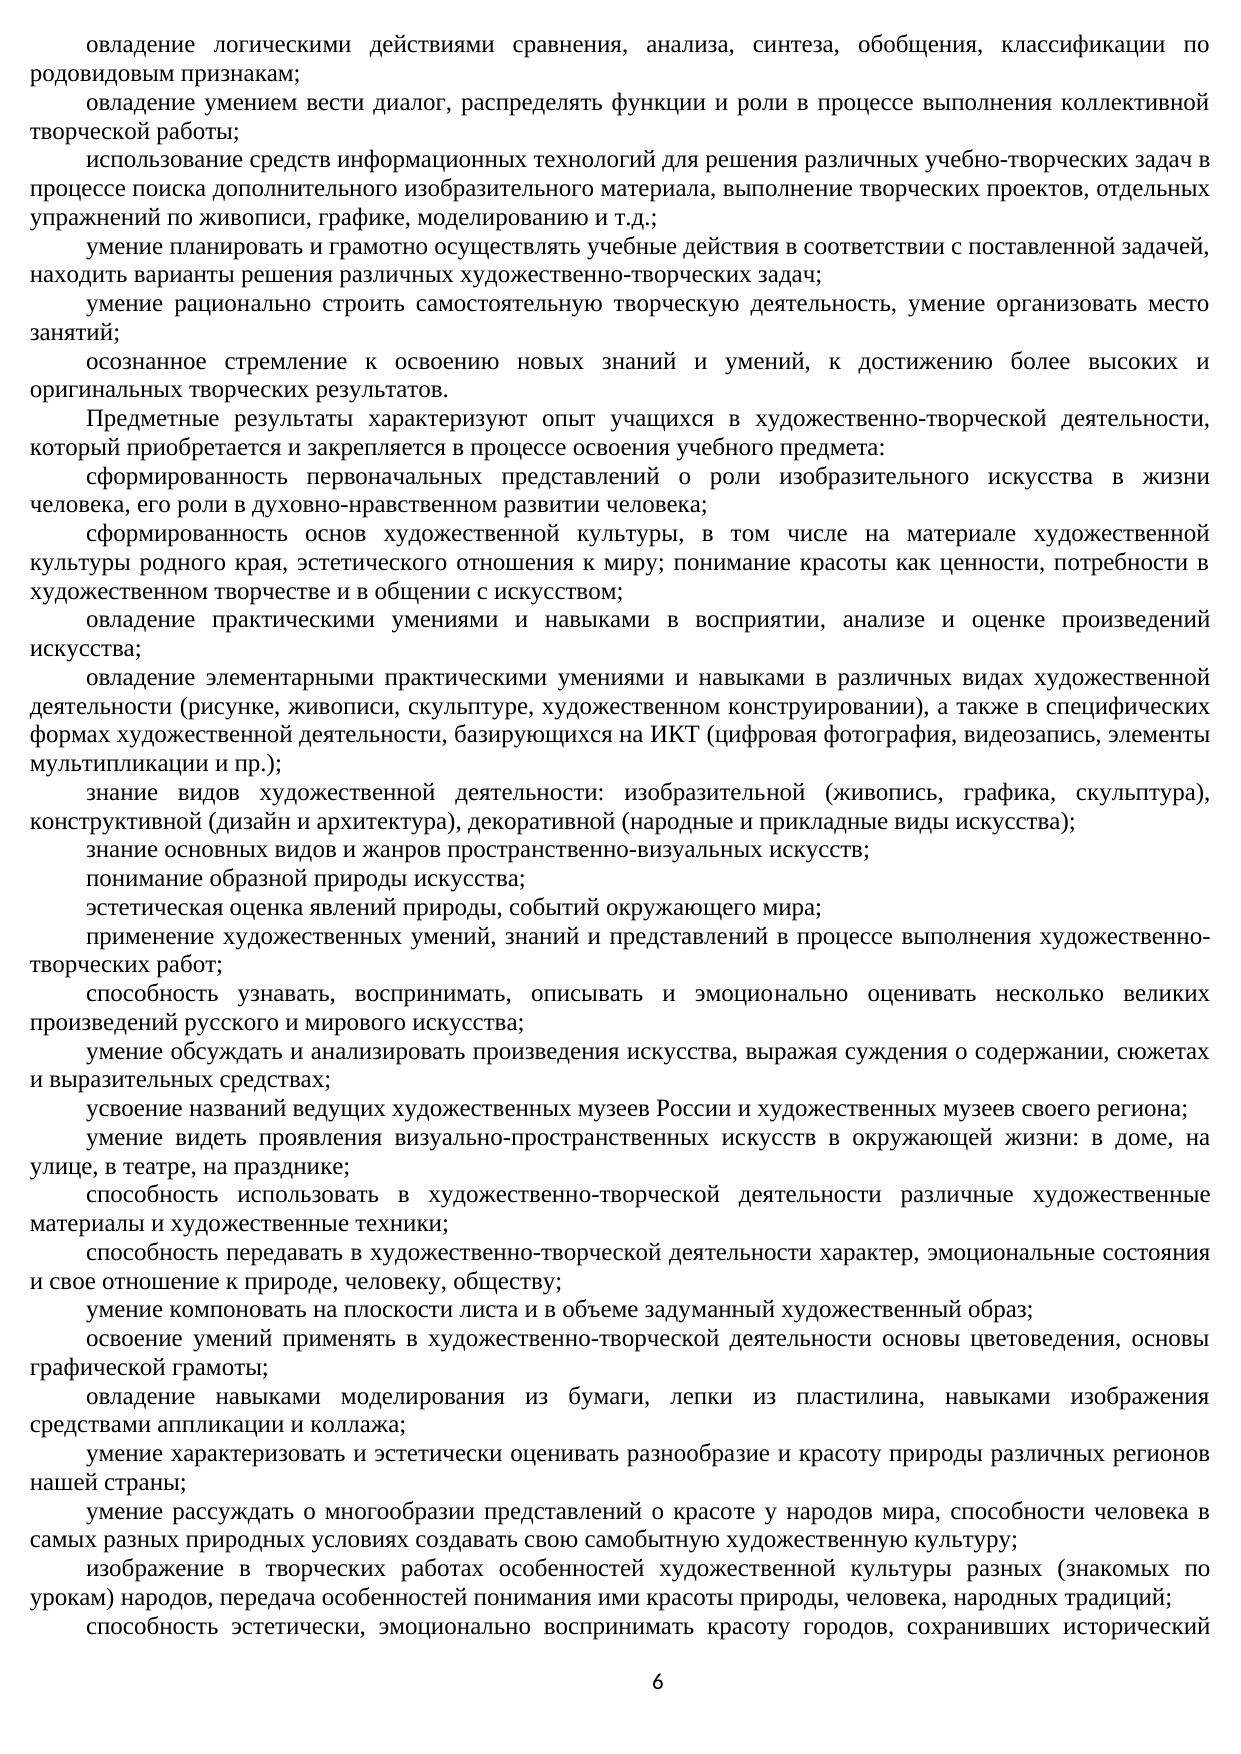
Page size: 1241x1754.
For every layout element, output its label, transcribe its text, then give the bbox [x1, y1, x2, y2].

text овладение элементарными практическими умениями и навыками в различных видах художественной деятельности (рисунке, живописи, скульптуре, художественном конструировании), а также в специфических формах художественной деятельности, базирующихся на ИКТ (цифровая фотография, видеозапись, элементы мультипликации и пр.); [29, 662, 1211, 777]
text сформированность первоначальных представлений о роли изобразительного искусства в жизни человека, его роли в духовно-нравственном развитии человека; [29, 461, 1211, 518]
text знание видов художественной деятельности: изобразительной (живопись, графика, скульптура), конструктивной (дизайн и архитектура), декоративной (народные и прикладные виды искусства); [29, 777, 1211, 834]
text применение художественных умений, знаний и представлений в процессе выполнения художественно-творческих работ; [29, 921, 1211, 978]
text знание основных видов и жанров пространственно-визуальных искусств; [29, 834, 1211, 863]
text способность использовать в художественно-творческой деятельности различные художественные материалы и художественные техники; [29, 1179, 1211, 1237]
text умение планировать и грамотно осуществлять учебные действия в соответствии с поставленной задачей, находить варианты решения различных художественно-творческих задач; [29, 231, 1211, 288]
text эстетическая оценка явлений природы, событий окружающего мира; [29, 892, 1211, 921]
text использование средств информационных технологий для решения различных учебно-творческих задач в процессе поиска дополнительного изобразительного материала, выполнение творческих проектов, отдельных упражнений по живописи, графике, моделированию и т.д.; [29, 144, 1211, 231]
text овладение логическими действиями сравнения, анализа, синтеза, обобщения, классификации по родовидовым признакам; [29, 29, 1211, 87]
text способность узнавать, воспринимать, описывать и эмоционально оценивать несколько великих произведений русского и мирового искусства; [29, 978, 1211, 1036]
text овладение практическими умениями и навыками в восприятии, анализе и оценке произведений искусства; [29, 604, 1211, 662]
text осознанное стремление к освоению новых знаний и умений, к достижению более высоких и оригинальных творческих результатов. [29, 346, 1211, 403]
text овладение умением вести диалог, распределять функции и роли в процессе выполнения коллективной творческой работы; [29, 87, 1211, 144]
text умение характеризовать и эстетически оценивать разнообразие и красоту природы различных регионов нашей страны; [29, 1438, 1211, 1496]
text умение рационально строить самостоятельную творческую деятельность, умение организовать место занятий; [29, 288, 1211, 346]
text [29, 1611, 1211, 1639]
text умение компоновать на плоскости листа и в объеме задуманный художественный образ; [29, 1294, 1211, 1323]
text умение видеть проявления визуально-пространственных искусств в окружающей жизни: в доме, на улице, в театре, на празднике; [29, 1122, 1211, 1179]
text способность передавать в художественно-творческой деятельности характер, эмоциональные состояния и свое отношение к природе, человеку, обществу; [29, 1237, 1211, 1294]
text усвоение названий ведущих художественных музеев России и художественных музеев своего региона; [29, 1093, 1211, 1122]
text умение рассуждать о многообразии представлений о красоте у народов мира, способности человека в самых разных природных условиях создавать свою самобытную художественную культуру; [29, 1496, 1211, 1553]
text умение обсуждать и анализировать произведения искусства, выражая суждения о содержании, сюжетах и выразительных средствах; [29, 1036, 1211, 1093]
text сформированность основ художественной культуры, в том числе на материале художественной культуры родного края, эстетического отношения к миру; понимание красоты как ценности, потребности в художественном творчестве и в общении с искусством; [29, 518, 1211, 604]
text изображение в творческих работах особенностей художественной культуры разных (знакомых по урокам) народов, передача особенностей понимания ими красоты природы, человека, народных традиций; [29, 1553, 1211, 1611]
text освоение умений применять в художественно-творческой деятельности основы цветоведения, основы графической грамоты; [29, 1323, 1211, 1381]
text Предметные результаты характеризуют опыт учащихся в художественно-творческой деятельности, который приобретается и закрепляется в процессе освоения учебного предмета: [29, 403, 1211, 461]
text овладение навыками моделирования из бумаги, лепки из пластилина, навыками изображения средствами аппликации и коллажа; [29, 1381, 1211, 1438]
text понимание образной природы искусства; [29, 863, 1211, 892]
